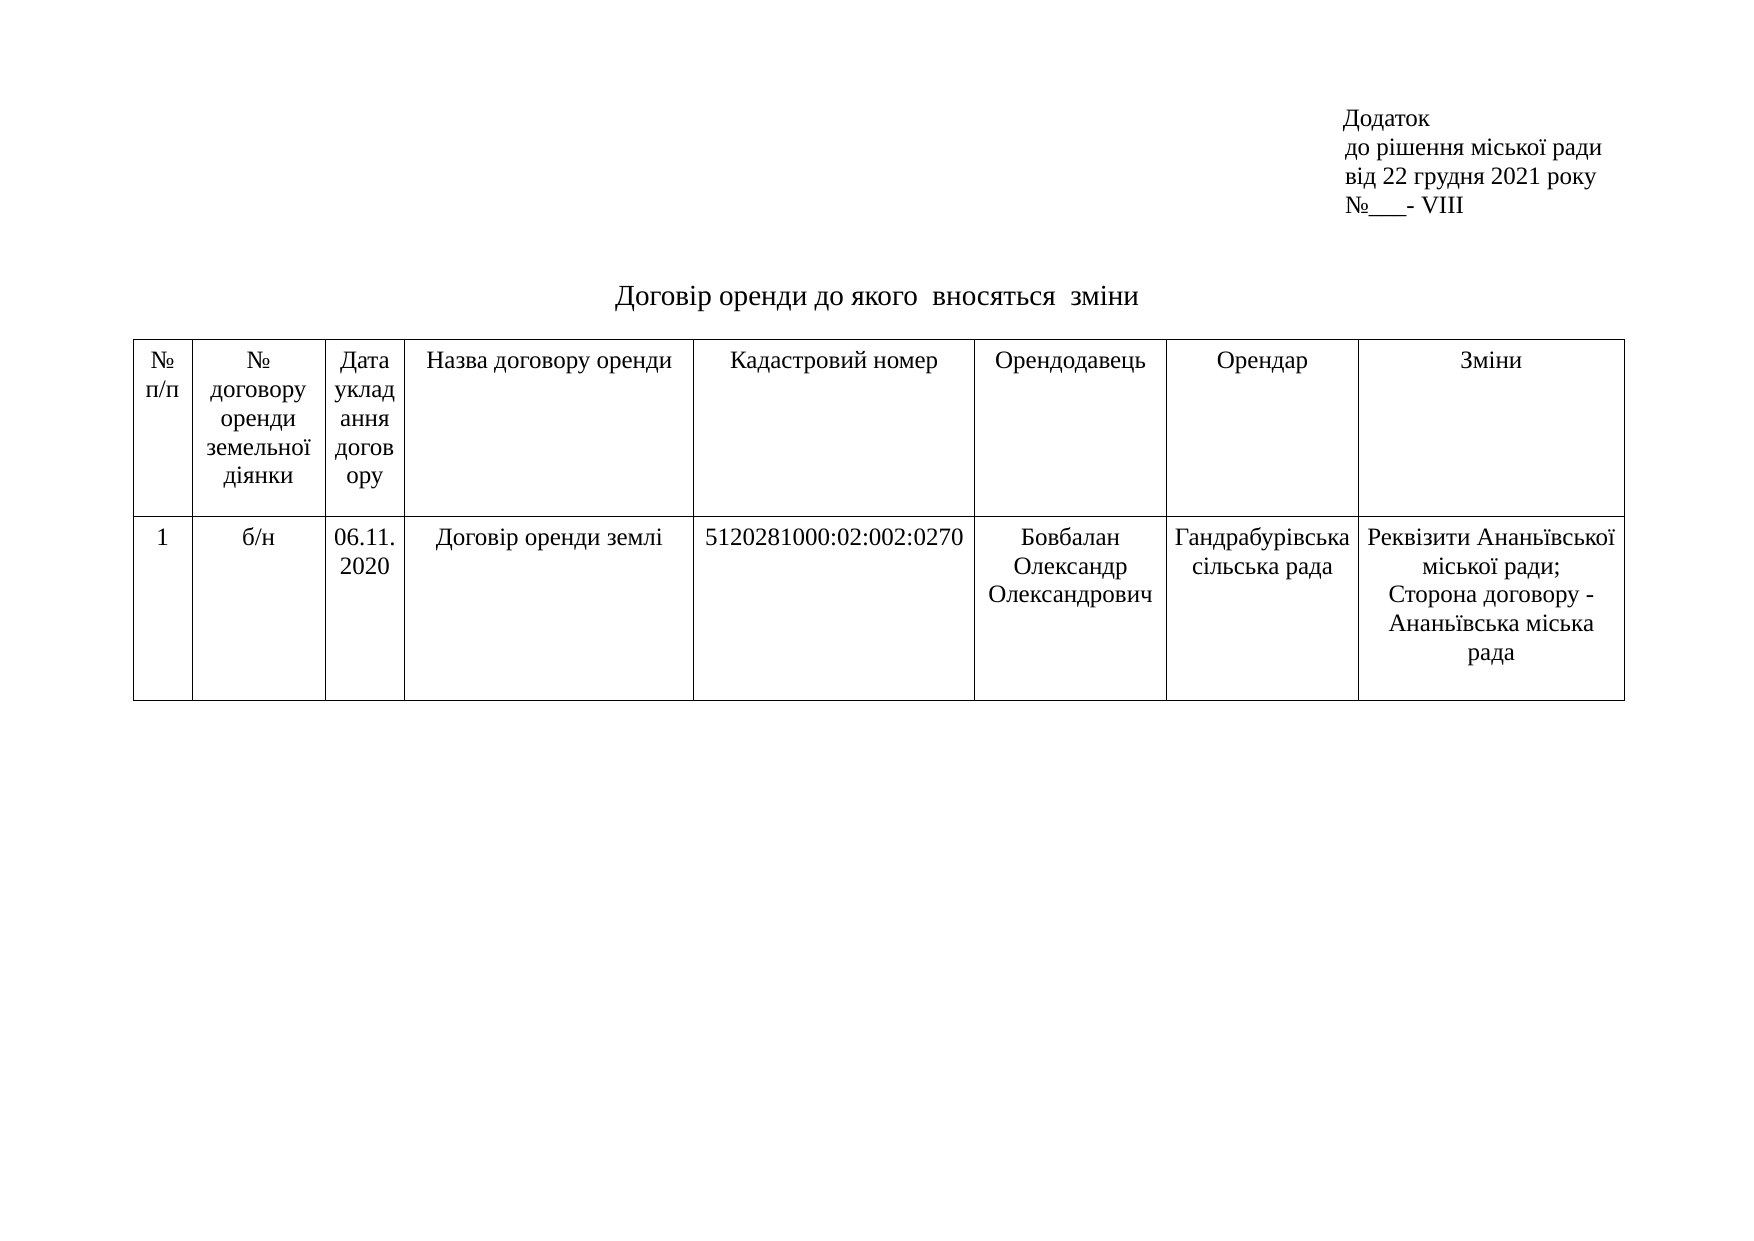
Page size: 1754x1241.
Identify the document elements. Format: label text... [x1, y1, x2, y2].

table_cell б/н [193, 517, 325, 700]
table_header Зміни [1359, 340, 1624, 516]
table_cell Реквізити Ананьївської міської ради; Сторона договору - Ананьївська міська рада [1359, 517, 1624, 700]
table_cell Бовбалан Олександр Олександрович [975, 517, 1166, 700]
text Додаток [88, 103, 1665, 132]
table_cell 5120281000:02:002:0270 [694, 517, 974, 700]
table_cell Договір оренди землі [405, 517, 693, 700]
table_header Дата укладання договору [326, 340, 404, 516]
text Договір оренди до якого вносяться зміни [88, 278, 1665, 311]
table_header № п/п [134, 340, 192, 516]
text до рішення міської ради [88, 132, 1665, 161]
table_header Назва договору оренди [405, 340, 693, 516]
table_header № договору оренди земельної діянки [193, 340, 325, 516]
text від 22 грудня 2021 року [88, 161, 1665, 190]
table_cell 06.11.2020 [326, 517, 404, 700]
table_cell Гандрабурівська сільська рада [1167, 517, 1358, 700]
table_cell 1 [134, 517, 192, 700]
table_header Орендар [1167, 340, 1358, 516]
table_header Кадастровий номер [694, 340, 974, 516]
text №___- VIII [88, 190, 1665, 218]
table_header Орендодавець [975, 340, 1166, 516]
